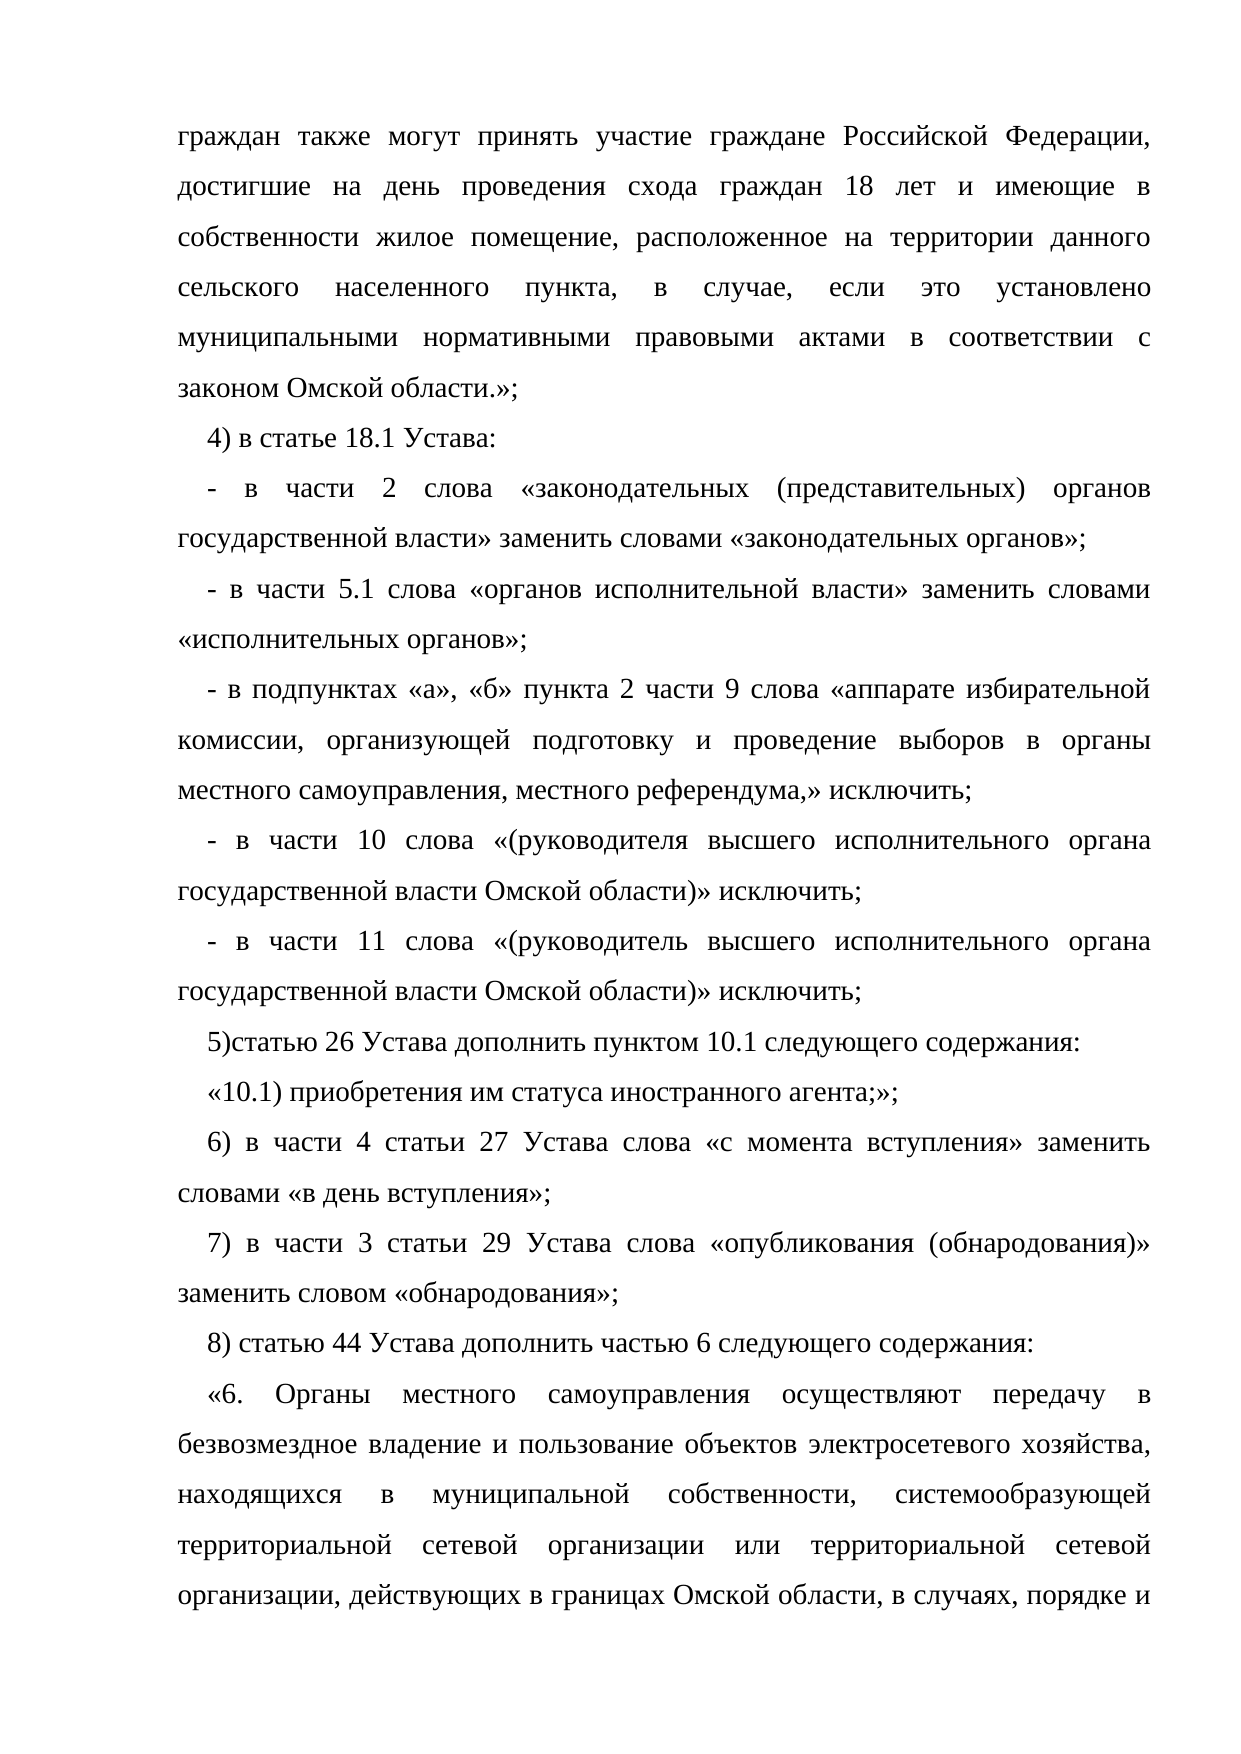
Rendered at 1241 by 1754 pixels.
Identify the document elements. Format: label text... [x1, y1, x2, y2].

text - в части 2 слова «законодательных (представительных) органов государственной власти» заменить словами «законодательных органов»; [177, 470, 1152, 554]
text 5)статью 26 Устава дополнить пунктом 10.1 следующего содержания: [177, 1024, 1152, 1057]
text - в части 10 слова «(руководителя высшего исполнительного органа государственной власти Омской области)» исключить; [177, 822, 1152, 906]
text «10.1) приобретения им статуса иностранного агента;»; [177, 1074, 1152, 1108]
text 7) в части 3 статьи 29 Устава слова «опубликования (обнародования)» заменить словом «обнародования»; [177, 1225, 1152, 1309]
text 4) в статье 18.1 Устава: [177, 420, 1152, 453]
text - в подпунктах «а», «б» пункта 2 части 9 слова «аппарате избирательной комиссии, организующей подготовку и проведение выборов в органы местного самоуправления, местного референдума,» исключить; [177, 672, 1152, 806]
text - в части 5.1 слова «органов исполнительной власти» заменить словами «исполнительных органов»; [177, 571, 1152, 655]
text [177, 118, 1152, 403]
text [177, 1376, 1152, 1611]
text - в части 11 слова «(руководитель высшего исполнительного органа государственной власти Омской области)» исключить; [177, 923, 1152, 1007]
text 8) статью 44 Устава дополнить частью 6 следующего содержания: [177, 1326, 1152, 1359]
text 6) в части 4 статьи 27 Устава слова «с момента вступления» заменить словами «в день вступления»; [177, 1124, 1152, 1208]
